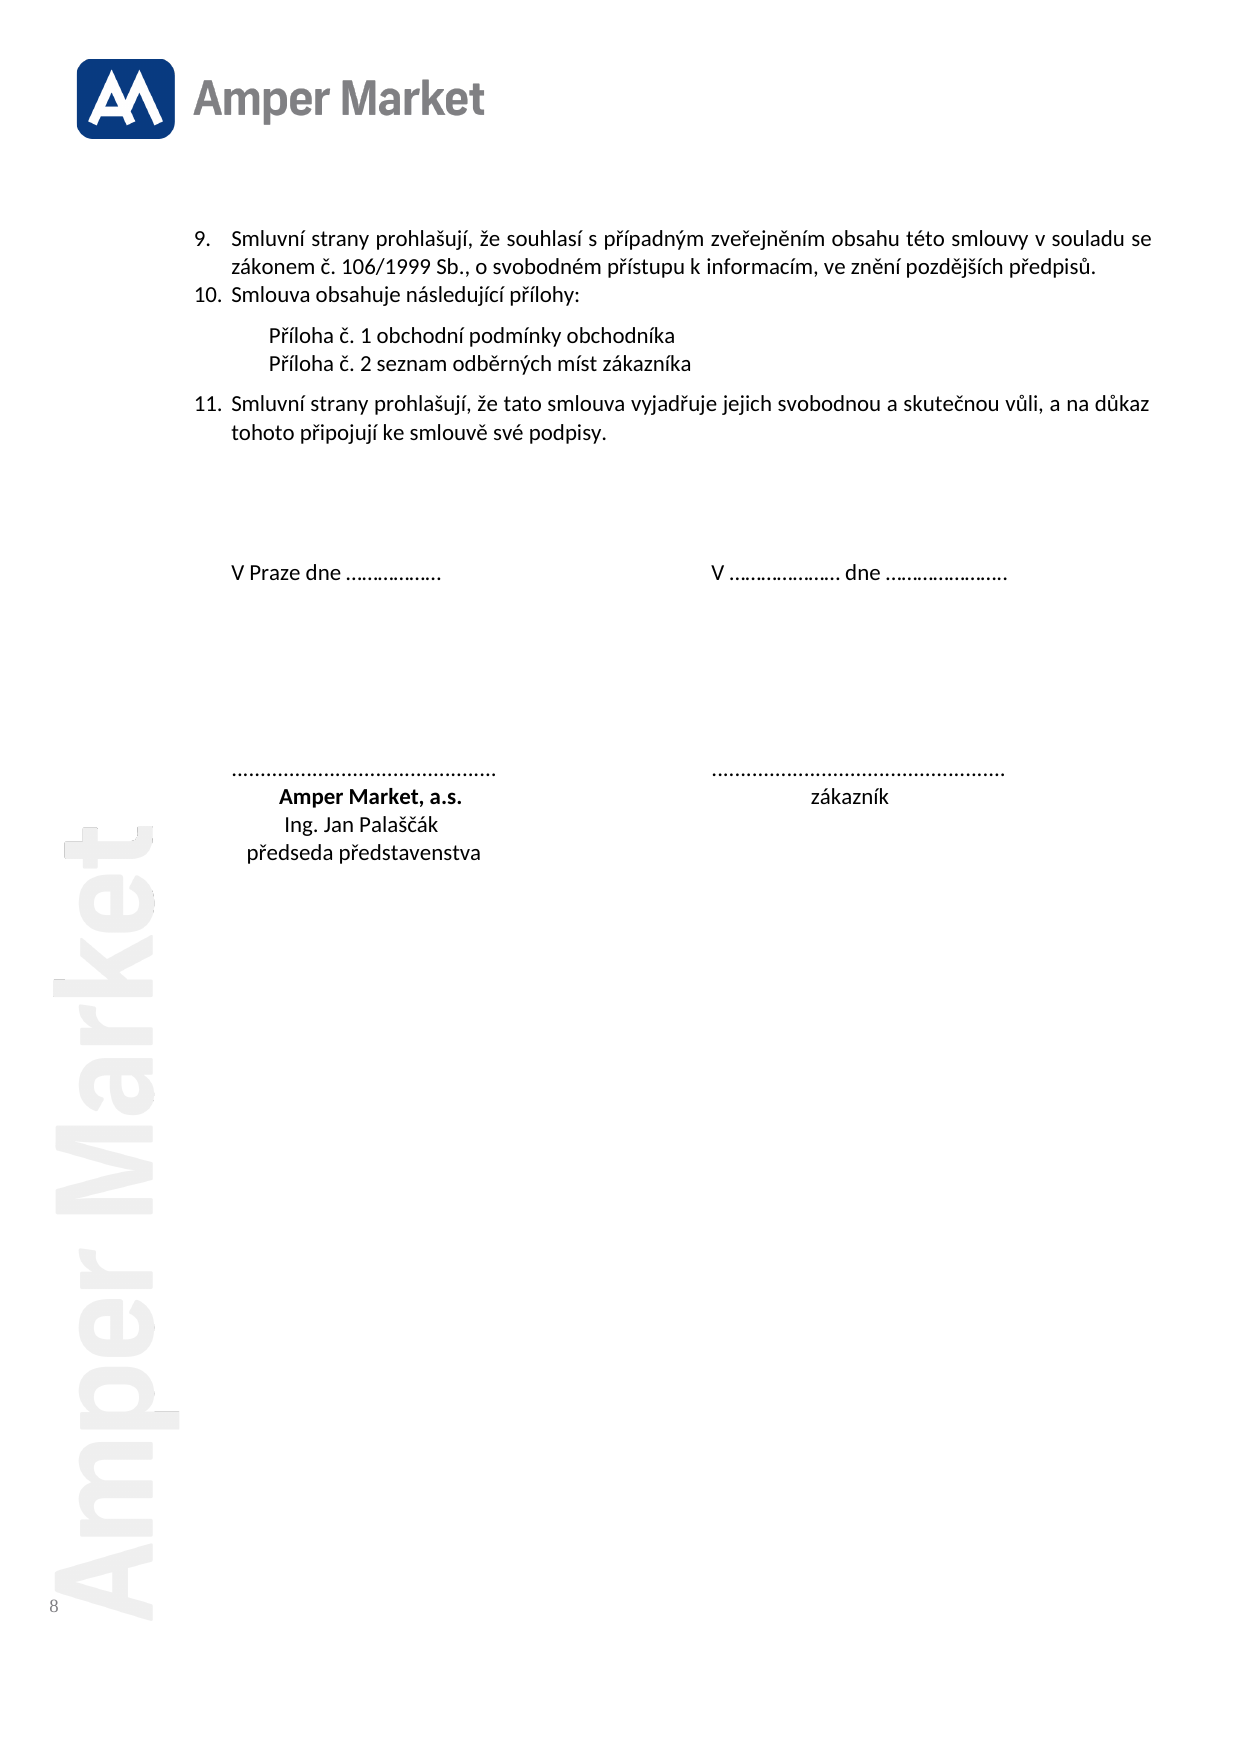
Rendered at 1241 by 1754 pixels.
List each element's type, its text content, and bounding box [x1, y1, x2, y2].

list Smluvní strany prohlašují, že souhlasí s případným zveřejněním obsahu této smlouvy v souladu se zákonem č. 106/1999 Sb., o svobodném přístupu k informacím, ve znění pozdějších předpisů. [193, 224, 1152, 281]
picture [76, 59, 485, 139]
text Ing. Jan Palaščák [231, 810, 1152, 838]
text Amper Market, a.s. zákazník [231, 782, 1152, 810]
picture [53, 826, 180, 1621]
list .............................................. ................................................... [231, 754, 1152, 782]
text předseda představenstva [231, 838, 1152, 866]
list V Praze dne ……………… V ………………… dne ………………….. [231, 558, 1152, 586]
list Smlouva obsahuje následující přílohy: [193, 281, 1152, 308]
list Příloha č. 1 obchodní podmínky obchodníka [231, 321, 1152, 349]
list Příloha č. 2 seznam odběrných míst zákazníka [231, 349, 1152, 377]
list Smluvní strany prohlašují, že tato smlouva vyjadřuje jejich svobodnou a skutečnou vůli, a na důkaz tohoto připojují ke smlouvě své podpisy. [193, 389, 1152, 446]
